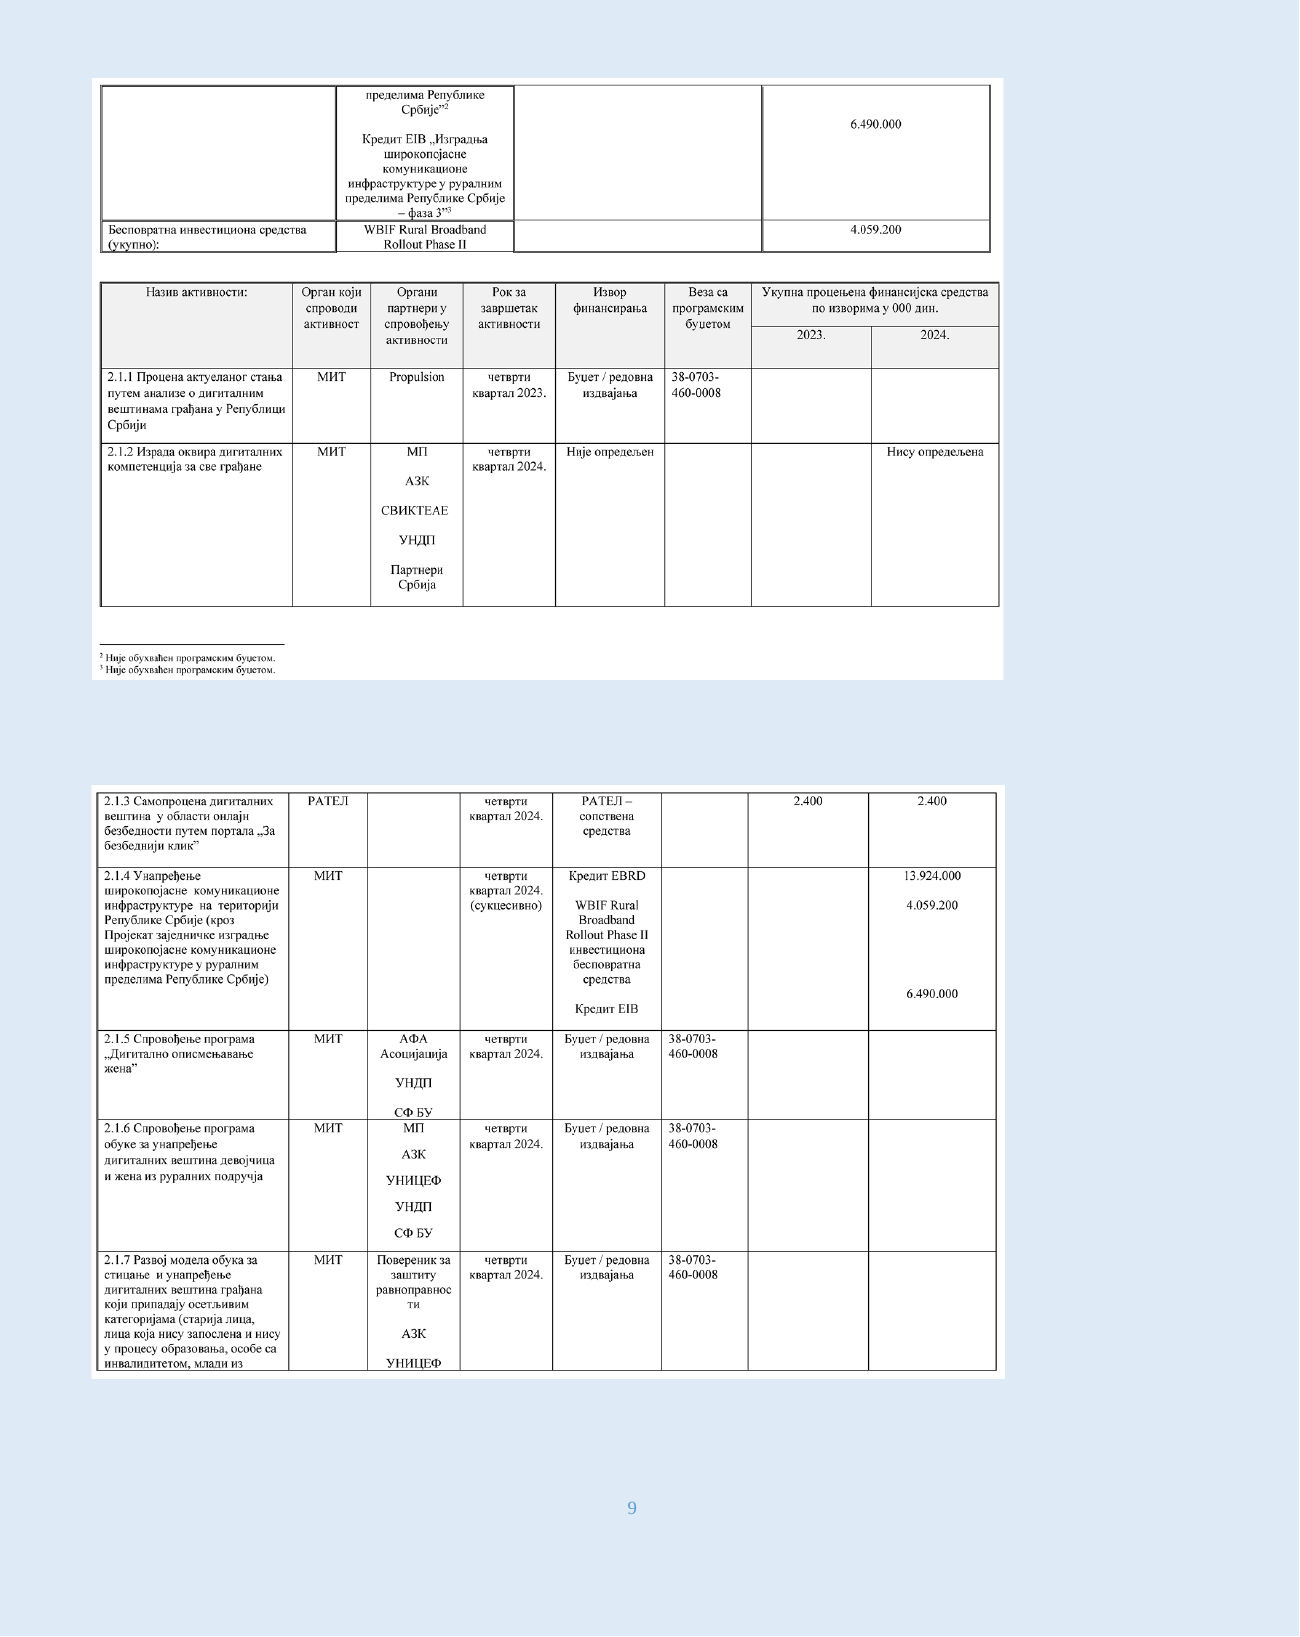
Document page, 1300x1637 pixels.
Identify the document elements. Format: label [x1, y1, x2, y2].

picture [77, 44, 1018, 714]
picture [77, 747, 1018, 1417]
